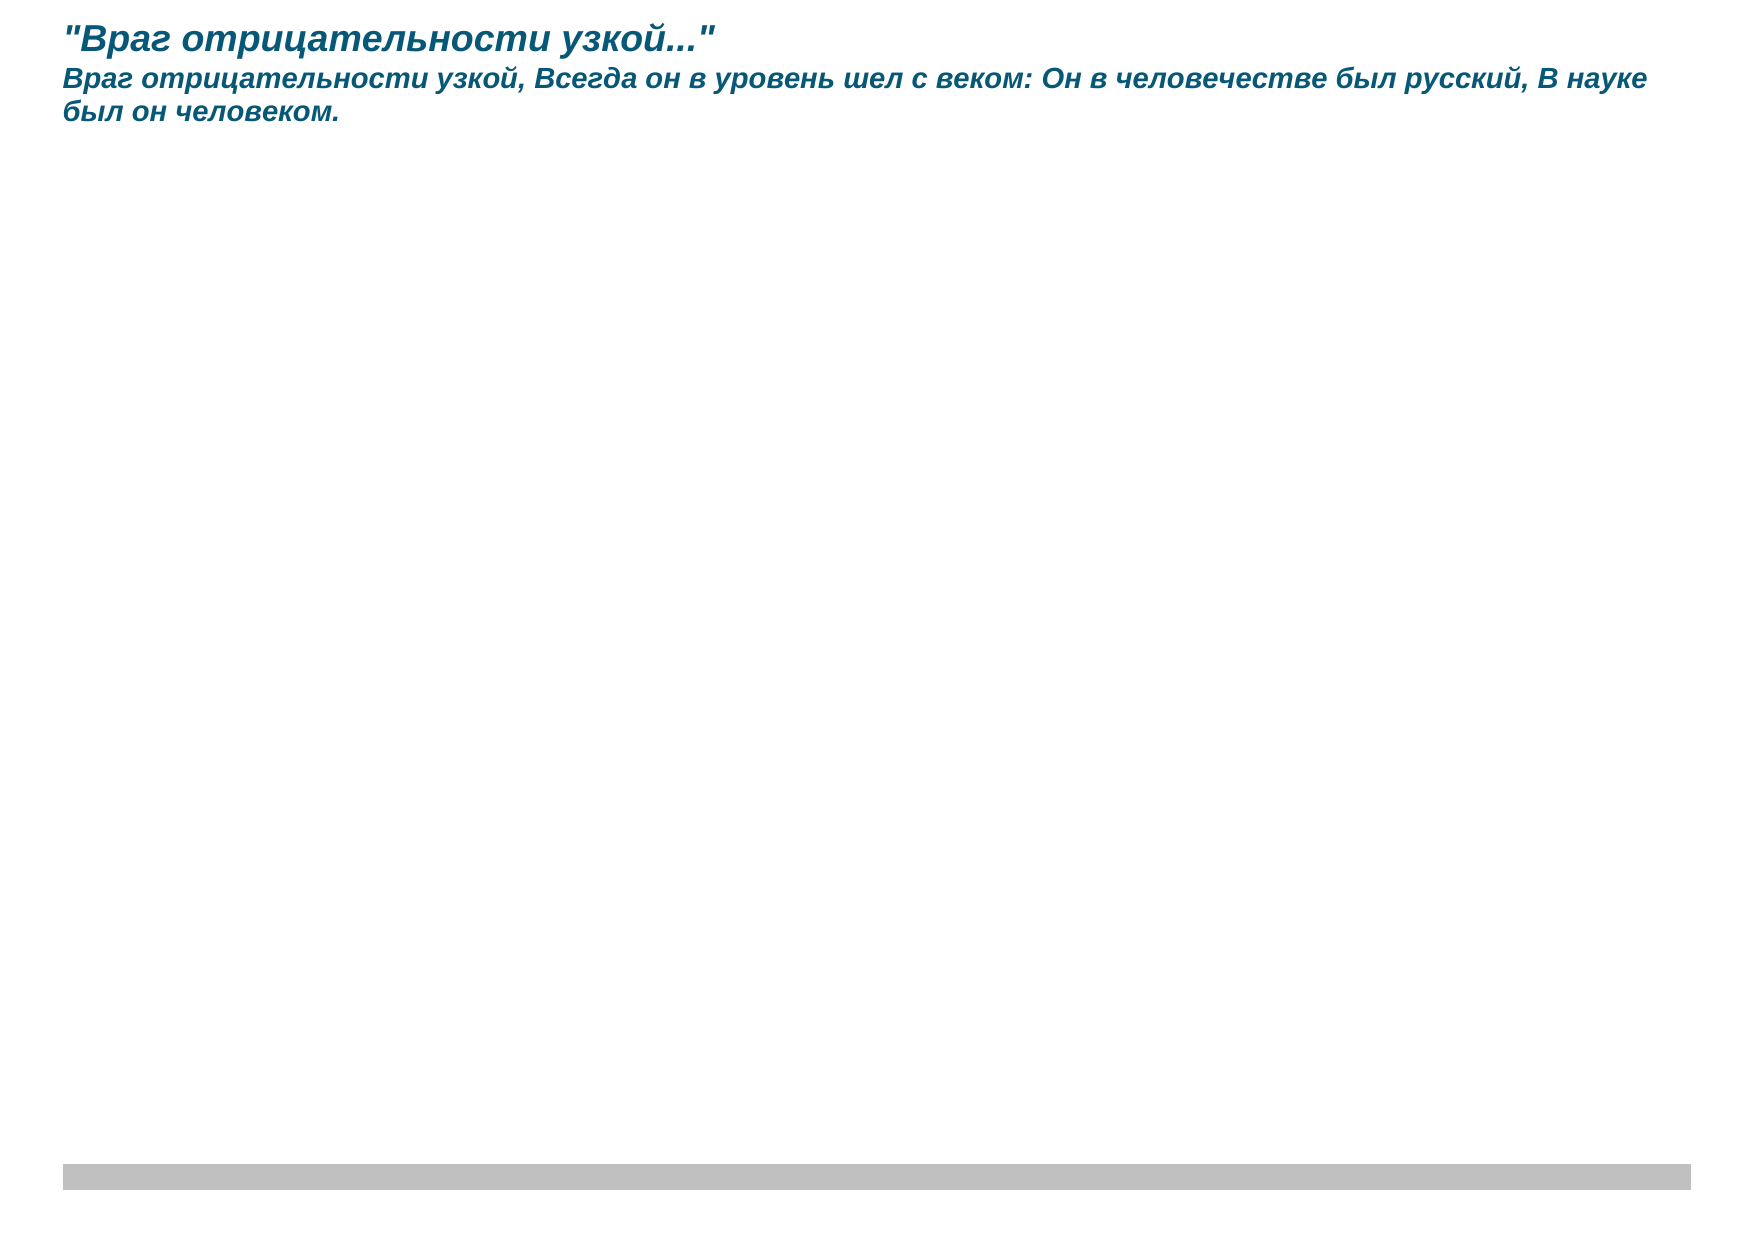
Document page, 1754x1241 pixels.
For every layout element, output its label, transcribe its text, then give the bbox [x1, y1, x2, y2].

subtitle "Враг отрицательности узкой..." [62, 17, 1691, 60]
text Враг отрицательности узкой, [62, 61, 1691, 128]
